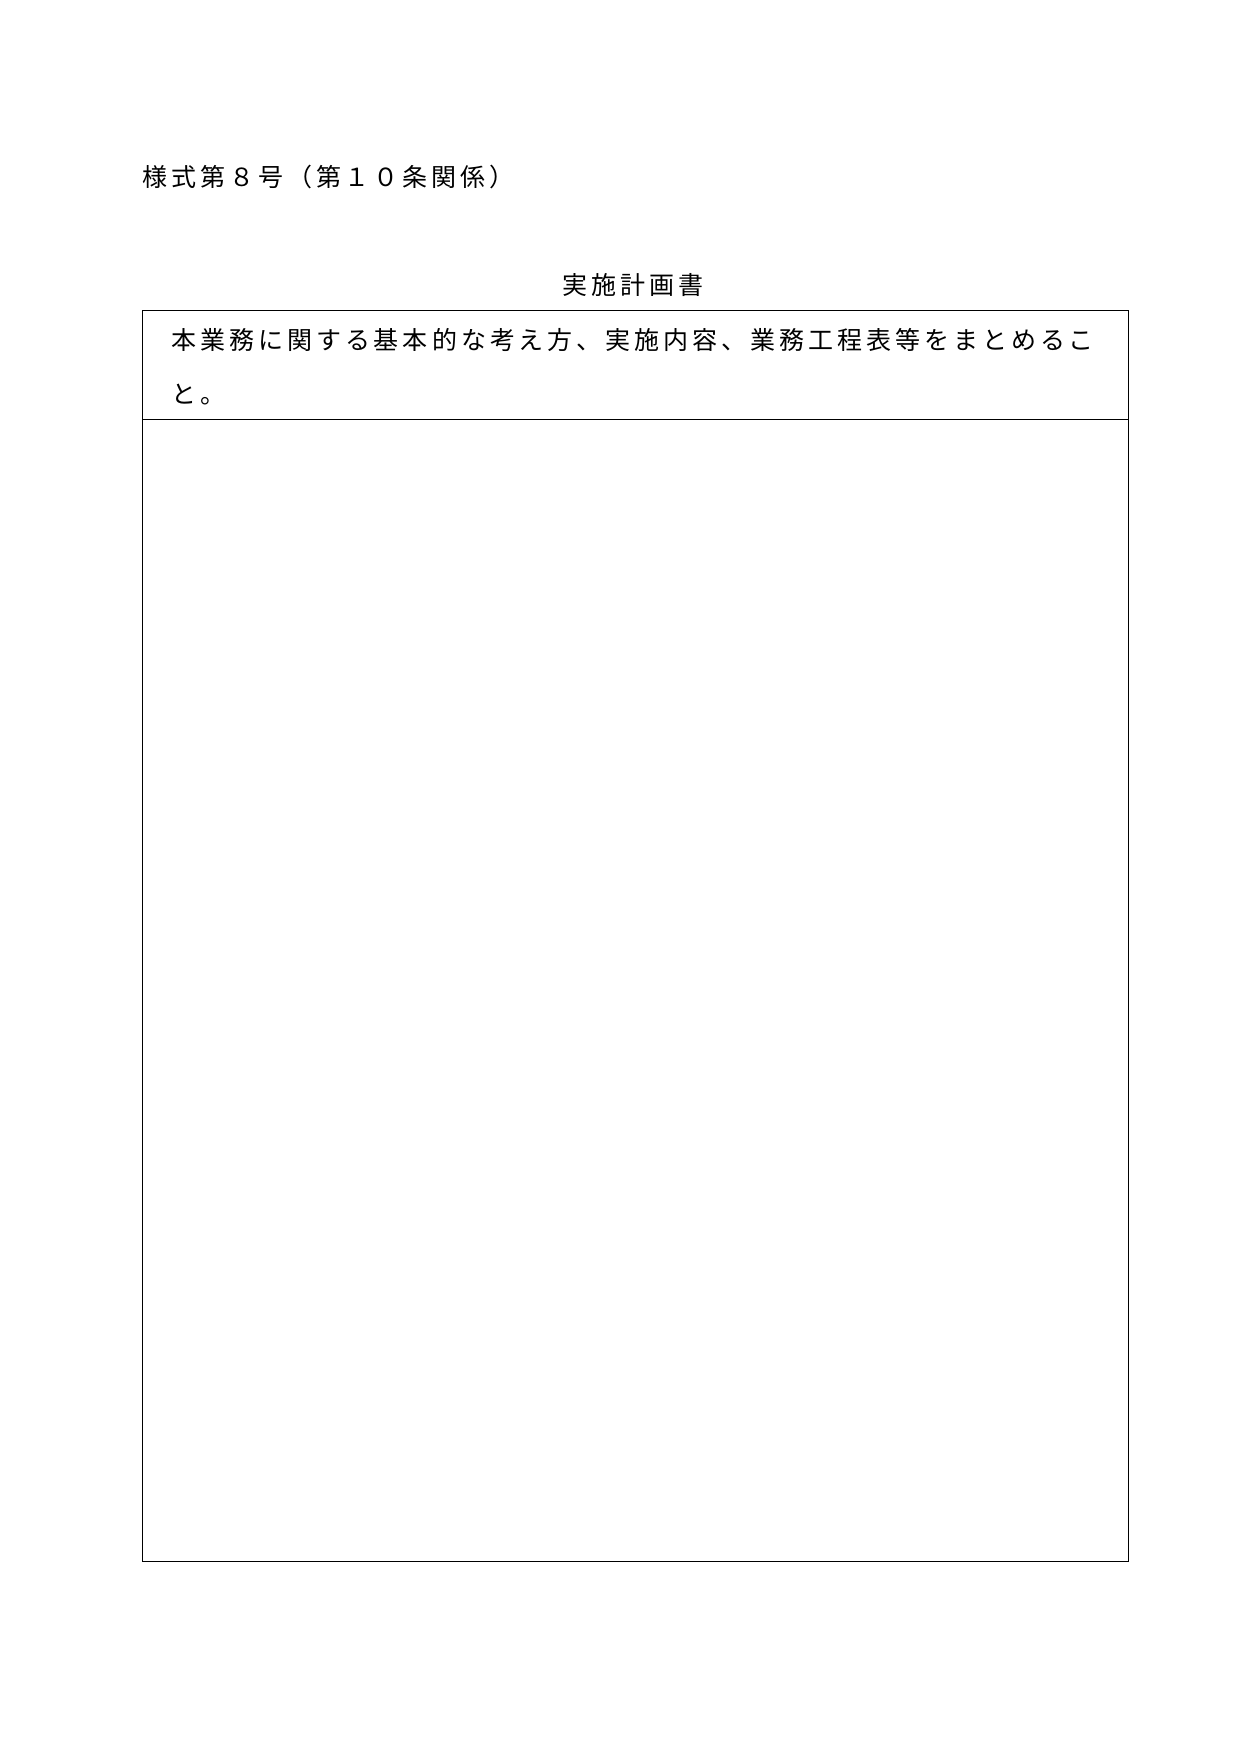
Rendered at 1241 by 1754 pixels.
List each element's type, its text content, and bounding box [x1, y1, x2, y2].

table_cell [143, 420, 1128, 1561]
text 実施計画書 [143, 256, 1098, 310]
text 様式第８号（第１０条関係） [84, 148, 1171, 202]
table_header 本業務に関する基本的な考え方、実施内容、業務工程表等をまとめること。 [143, 311, 1128, 419]
